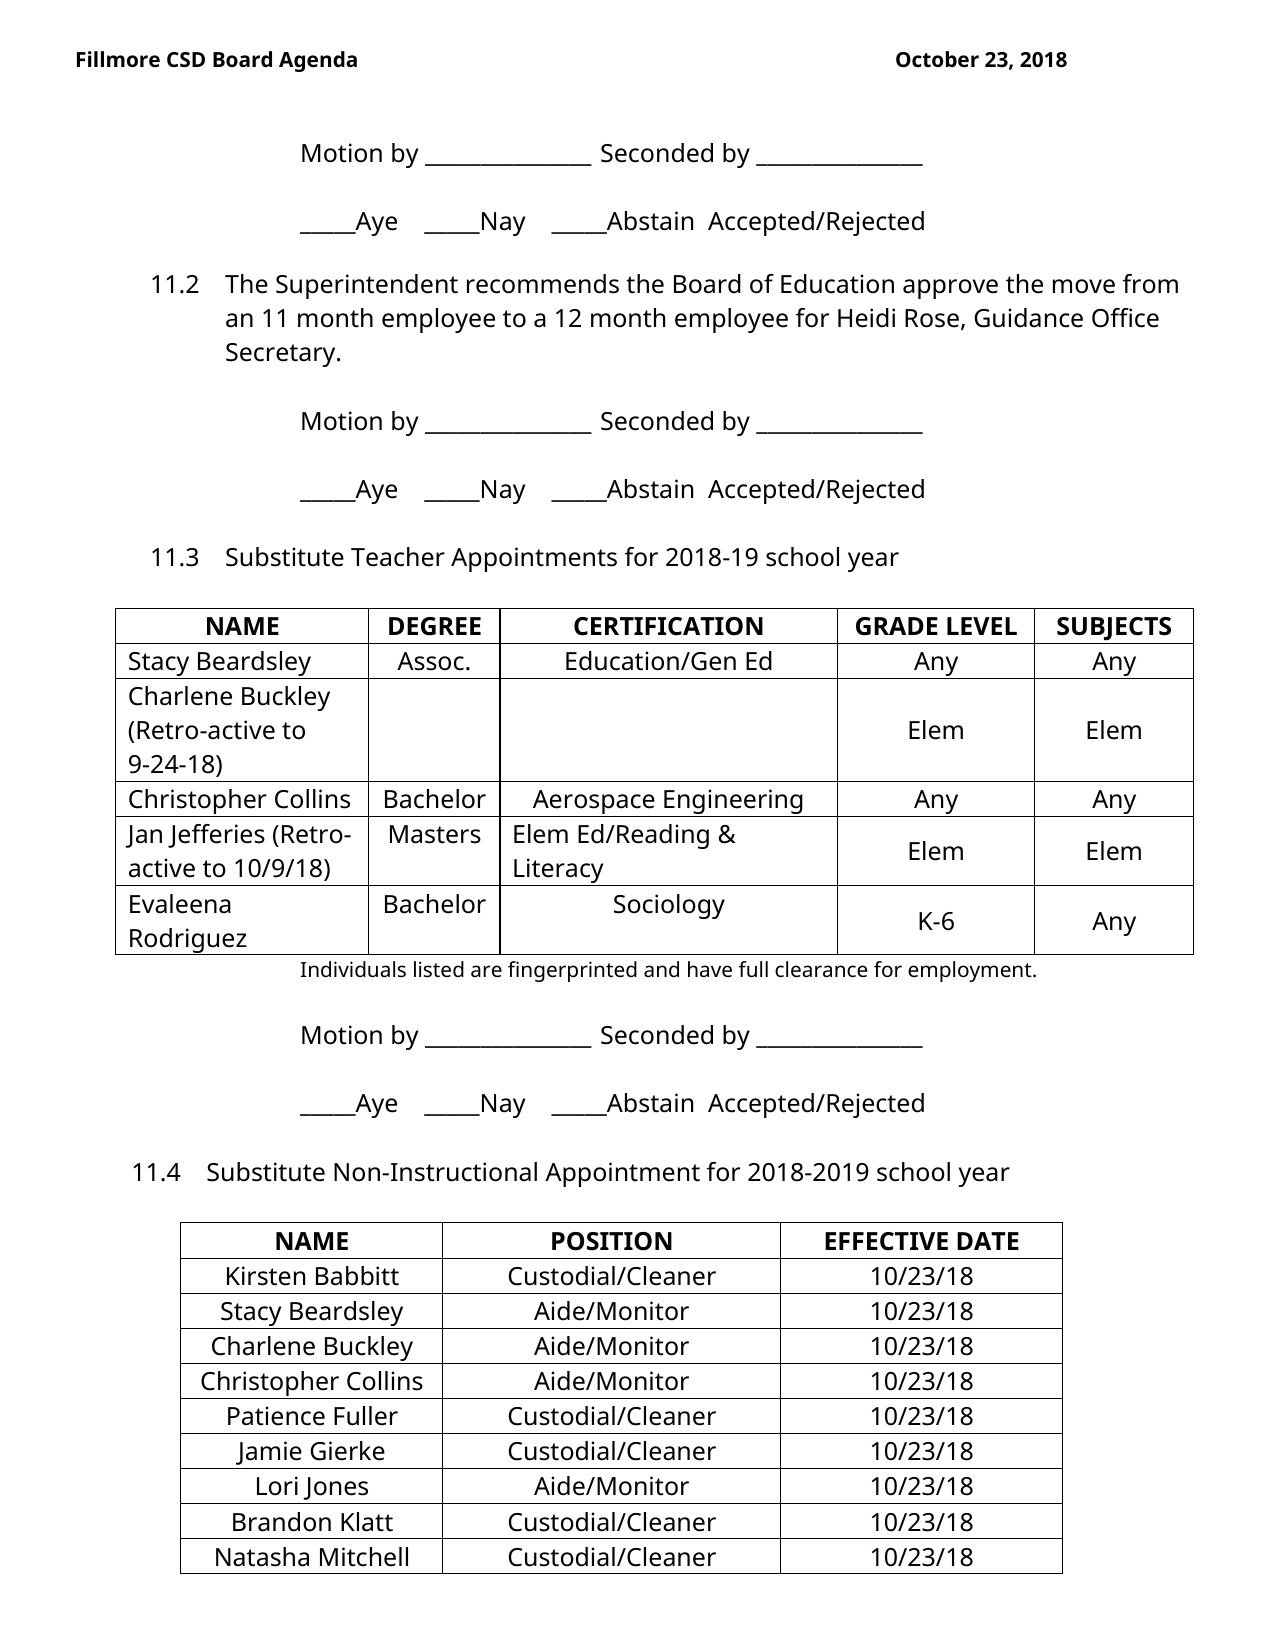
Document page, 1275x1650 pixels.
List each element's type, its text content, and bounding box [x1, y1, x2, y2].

table_header DEGREE [369, 609, 499, 643]
table_cell 10/23/18 [781, 1469, 1062, 1503]
table_cell Aide/Monitor [443, 1294, 780, 1328]
table_cell 10/23/18 [781, 1504, 1062, 1538]
text _____Aye _____Nay _____Abstain Accepted/Rejected [150, 471, 1200, 505]
table_cell Any [1035, 886, 1193, 954]
text _____Aye _____Nay _____Abstain Accepted/Rejected [131, 204, 1200, 238]
table_cell Charlene Buckley (Retro-active to 9-24-18) [116, 679, 368, 781]
table_cell Any [838, 782, 1034, 816]
table_cell Jamie Gierke [181, 1434, 442, 1468]
table_cell [369, 679, 499, 781]
table_cell Aerospace Engineering [501, 782, 837, 816]
table_cell 10/23/18 [781, 1539, 1062, 1573]
table_cell Patience Fuller [181, 1399, 442, 1433]
table_cell Custodial/Cleaner [443, 1259, 780, 1292]
table_cell 10/23/18 [781, 1399, 1062, 1433]
table_cell Custodial/Cleaner [443, 1539, 780, 1573]
table_cell 10/23/18 [781, 1294, 1062, 1328]
table_cell Custodial/Cleaner [443, 1504, 780, 1538]
text 11.2 The Superintendent recommends the Board of Education approve the move from an 11 month employee to a 12 month employee for Heidi Rose, Guidance Office Secretary. [150, 267, 1200, 369]
table_cell Any [1035, 644, 1193, 678]
text Motion by _______________ Seconded by _______________ [300, 136, 1200, 170]
table_header POSITION [443, 1223, 780, 1257]
text Individuals listed are fingerprinted and have full clearance for employment. [225, 955, 1200, 984]
table_cell Custodial/Cleaner [443, 1399, 780, 1433]
table_cell Custodial/Cleaner [443, 1434, 780, 1468]
table_header NAME [116, 609, 368, 643]
table_cell Natasha Mitchell [181, 1539, 442, 1573]
table_cell Aide/Monitor [443, 1364, 780, 1398]
table_cell Stacy Beardsley [181, 1294, 442, 1328]
table_cell Bachelor [369, 782, 499, 816]
table_cell Sociology [501, 886, 837, 954]
table_cell Masters [369, 817, 499, 885]
table_cell Brandon Klatt [181, 1504, 442, 1538]
table_cell 10/23/18 [781, 1434, 1062, 1468]
table_cell Evaleena Rodriguez [116, 886, 368, 954]
table_cell Elem Ed/Reading & Literacy [501, 817, 837, 885]
table_cell Lori Jones [181, 1469, 442, 1503]
table_cell Any [838, 644, 1034, 678]
table_header NAME [181, 1223, 442, 1257]
table_cell Aide/Monitor [443, 1329, 780, 1363]
table_cell [501, 679, 837, 781]
table_cell Christopher Collins [116, 782, 368, 816]
table_cell 10/23/18 [781, 1259, 1062, 1292]
text Motion by _______________ Seconded by _______________ [300, 403, 1200, 437]
table_cell Kirsten Babbitt [181, 1259, 442, 1292]
table_cell Elem [1035, 679, 1193, 781]
table_header SUBJECTS [1035, 609, 1193, 643]
table_cell Elem [1035, 817, 1193, 885]
table_header GRADE LEVEL [838, 609, 1034, 643]
table_cell Elem [838, 679, 1034, 781]
table_cell Any [1035, 782, 1193, 816]
table_cell Stacy Beardsley [116, 644, 368, 678]
table_cell Bachelor [369, 886, 499, 954]
table_cell Jan Jefferies (Retro-active to 10/9/18) [116, 817, 368, 885]
text _____Aye _____Nay _____Abstain Accepted/Rejected [225, 1086, 1200, 1120]
table_cell Christopher Collins [181, 1364, 442, 1398]
table_cell 10/23/18 [781, 1329, 1062, 1363]
table_cell Aide/Monitor [443, 1469, 780, 1503]
table_cell 10/23/18 [781, 1364, 1062, 1398]
table_header EFFECTIVE DATE [781, 1223, 1062, 1257]
table_cell Education/Gen Ed [501, 644, 837, 678]
table_header CERTIFICATION [501, 609, 837, 643]
table_cell Assoc. [369, 644, 499, 678]
text 11.4 Substitute Non-Instructional Appointment for 2018-2019 school year [131, 1154, 1200, 1188]
text Motion by _______________ Seconded by _______________ [300, 1018, 1200, 1052]
text 11.3 Substitute Teacher Appointments for 2018-19 school year [150, 539, 1200, 573]
table_cell K-6 [838, 886, 1034, 954]
table_cell Elem [838, 817, 1034, 885]
table_cell Charlene Buckley [181, 1329, 442, 1363]
